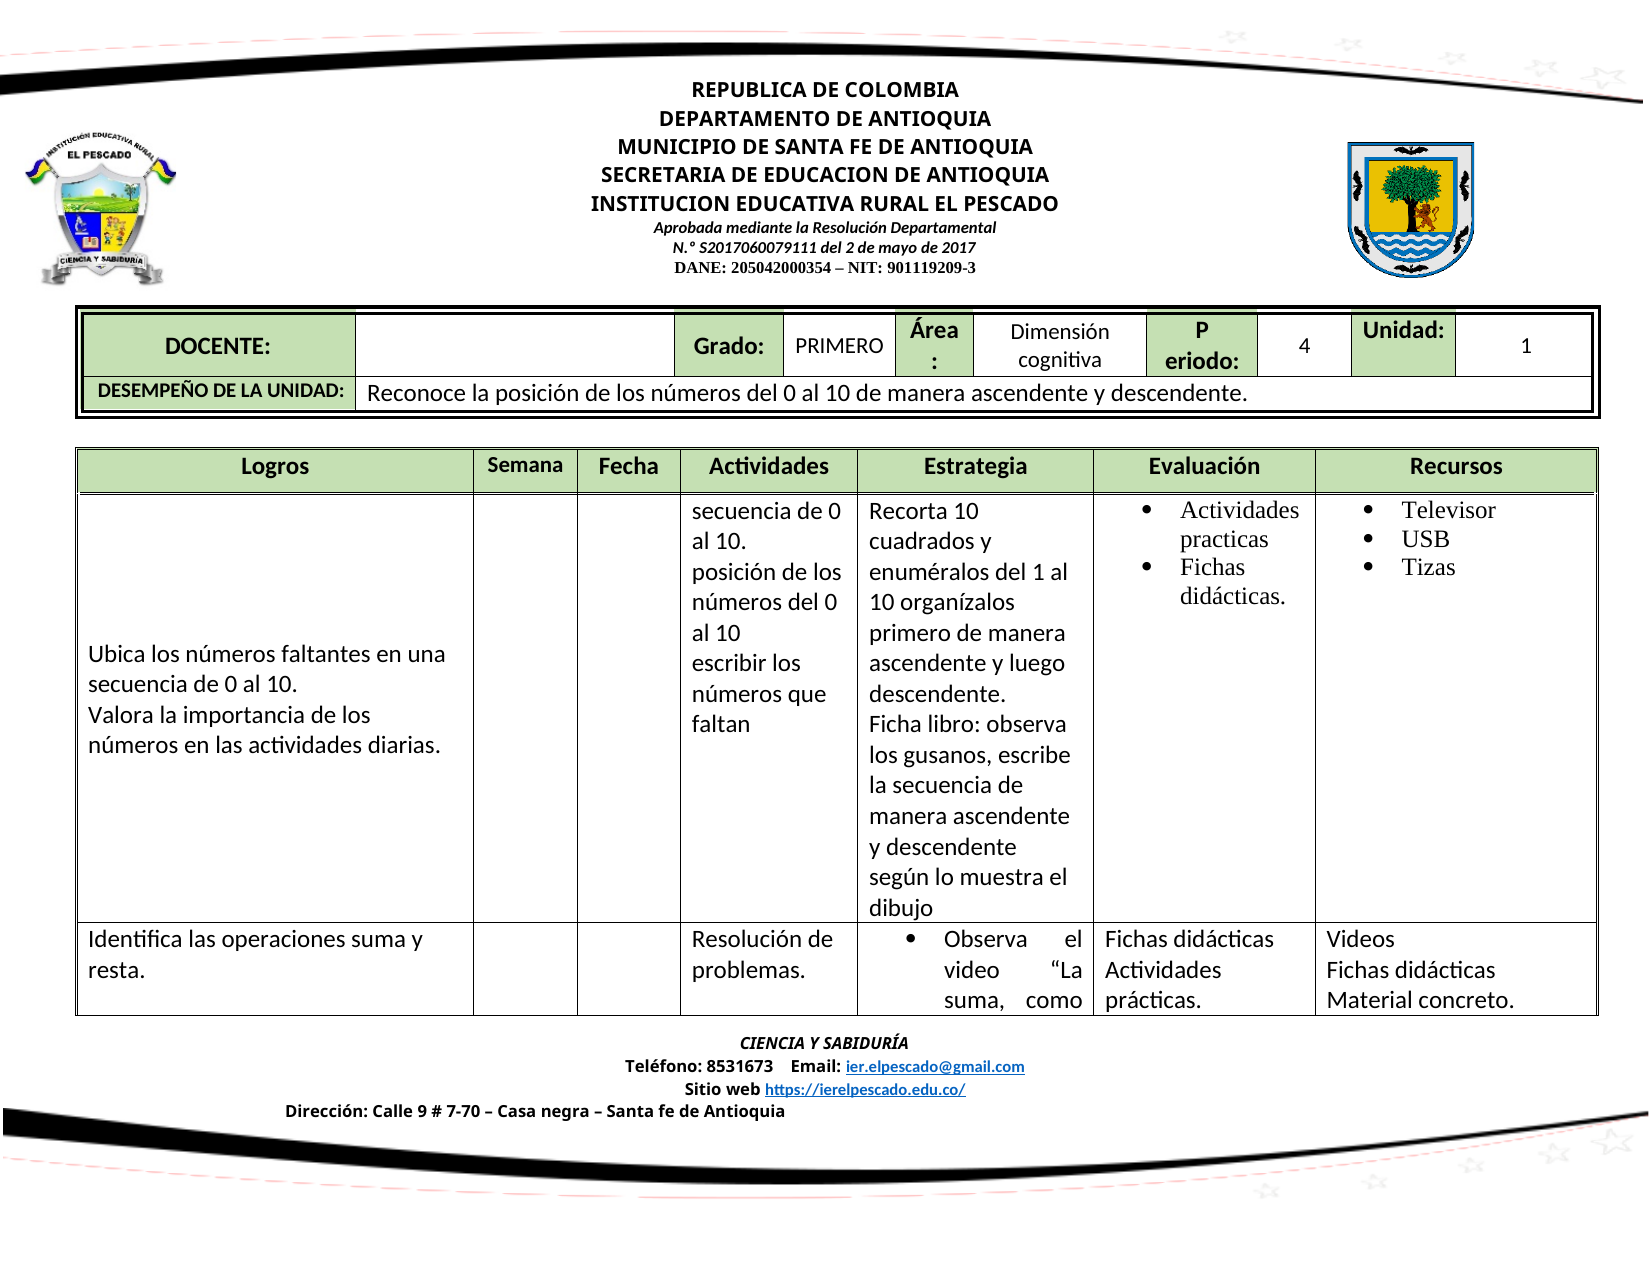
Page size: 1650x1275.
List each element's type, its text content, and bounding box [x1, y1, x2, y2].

table_cell Videos Fichas didácticas Material concreto. [1316, 923, 1596, 1015]
picture [3, 1108, 1649, 1236]
table_header 1 [1456, 309, 1596, 376]
table_header Fecha [578, 450, 680, 492]
table_cell [578, 495, 680, 922]
table_cell Recorta 10 cuadrados y enuméralos del 1 al 10 organízalos primero de manera ascendente y luego descendente. Ficha libro: observa los gusanos, escribe la secuencia de manera ascendente y descendente según lo muestra el dibujo [858, 495, 1093, 922]
table_header Logros [78, 450, 473, 492]
table_cell Televisor USB Tizas [1316, 492, 1596, 922]
table_cell Resolución de problemas. La suma Observa las imágenes [681, 923, 857, 1015]
picture [0, 0, 1643, 107]
table_cell Actividades practicas Fichas didácticas. [1094, 495, 1315, 922]
table_cell DESEMPEÑO DE LA UNIDAD: [84, 377, 355, 409]
table_cell [474, 495, 577, 922]
table_header Unidad: [1352, 315, 1455, 376]
table_cell Reconoce la posición de los números del 0 al 10 de manera ascendente y descendente. [356, 377, 1591, 409]
table_header [356, 315, 674, 376]
table_header Semana [474, 450, 577, 492]
table_header Actividades [681, 450, 857, 492]
picture [24, 130, 177, 292]
table_cell [578, 923, 680, 1015]
picture [1347, 142, 1475, 278]
table_header DOCENTE: [80, 309, 356, 376]
table_header PRIMERO [784, 315, 895, 376]
table_header Periodo: [1147, 315, 1257, 376]
table_cell Ubica los números faltantes en una secuencia de 0 al 10. Valora la importancia de los números en las actividades diarias. [78, 492, 473, 922]
table_header Recursos [1316, 450, 1596, 492]
table_header 4 [1258, 315, 1351, 376]
table_header Dimensión cognitiva [974, 315, 1146, 376]
table_cell Identifica las operaciones suma y resta. Practica la suma para resolver situaciones de la vida cotidiana [78, 923, 473, 1015]
table_header Área: [896, 315, 973, 376]
table_header Grado: [675, 315, 783, 376]
table_header Evaluación [1094, 450, 1315, 492]
table_cell secuencia de 0 al 10. posición de los números del 0 al 10 escribir los números que faltan [681, 495, 857, 922]
table_header Estrategia [858, 450, 1093, 492]
table_cell Fichas didácticas Actividades prácticas. [1094, 923, 1315, 1015]
table_cell [474, 923, 577, 1015]
